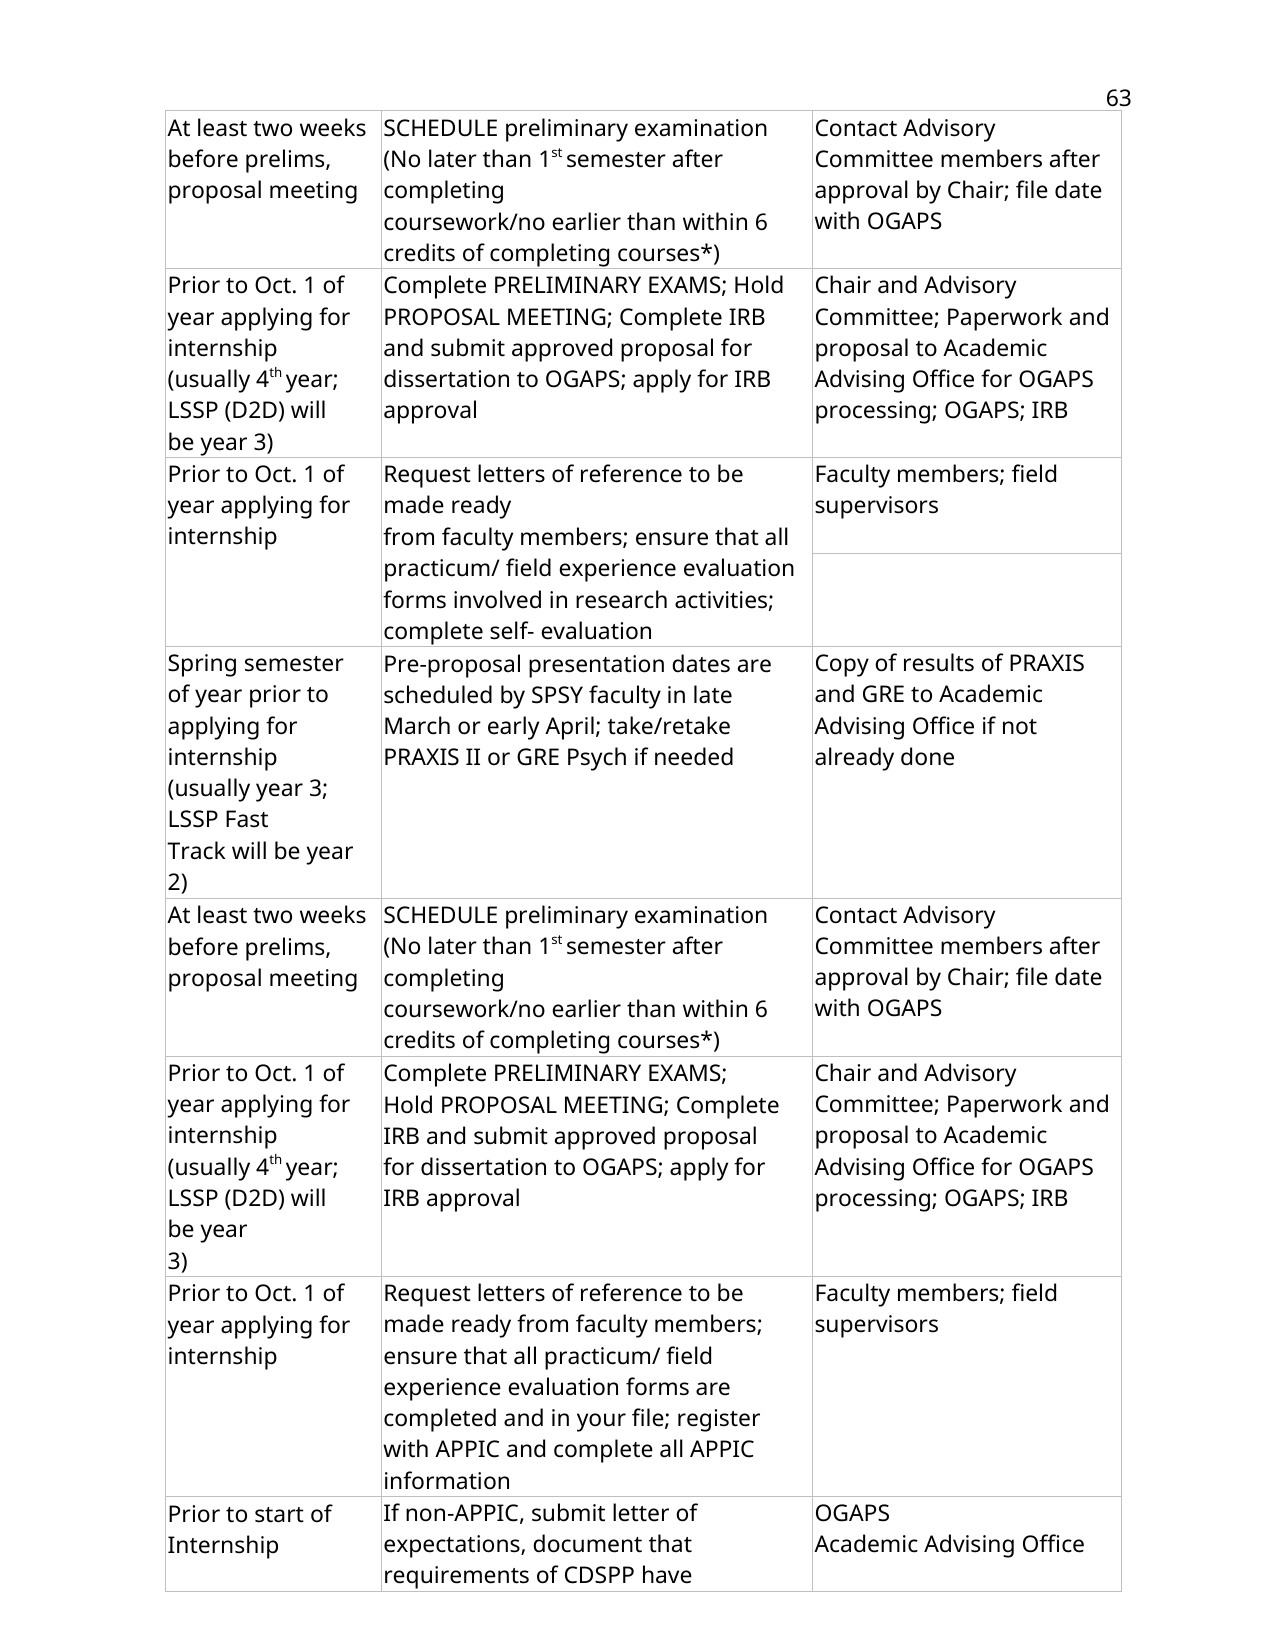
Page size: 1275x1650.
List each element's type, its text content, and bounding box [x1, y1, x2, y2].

table_cell SCHEDULE preliminary examination (No later than 1st semester after completing coursework/no earlier than within 6 credits of completing courses*) [382, 899, 812, 1056]
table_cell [382, 1497, 812, 1591]
table_cell Complete PRELIMINARY EXAMS; Hold PROPOSAL MEETING; Complete IRB and submit approved proposal for dissertation to OGAPS; apply for IRB approval [382, 1057, 812, 1276]
table_cell Chair and Advisory Committee; Paperwork and proposal to Academic Advising Office for OGAPS processing; OGAPS; IRB [813, 1057, 1121, 1276]
table_cell Contact Advisory Committee members after approval by Chair; file date with OGAPS [813, 899, 1121, 1056]
table_cell Faculty members; field supervisors [813, 1277, 1121, 1496]
table_cell SCHEDULE preliminary examination (No later than 1st semester after completing coursework/no earlier than within 6 credits of completing courses*) [382, 111, 812, 268]
table_cell Request letters of reference to be made ready from faculty members; ensure that all practicum/ field experience evaluation forms involved in research activities; complete self- evaluation [382, 458, 812, 646]
table_cell [813, 554, 1121, 646]
table_cell Pre-proposal presentation dates are scheduled by SPSY faculty in late March or early April; take/retake PRAXIS II or GRE Psych if needed [382, 647, 812, 898]
table_cell Chair and Advisory Committee; Paperwork and proposal to Academic Advising Office for OGAPS processing; OGAPS; IRB [813, 269, 1121, 457]
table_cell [166, 1497, 381, 1591]
table_cell Request letters of reference to be made ready from faculty members; ensure that all practicum/ field experience evaluation forms are completed and in your file; register with APPIC and complete all APPIC information [382, 1277, 812, 1496]
table_cell Prior to Oct. 1 of year applying for internship (usually 4th year; LSSP (D2D) will be year 3) [166, 269, 381, 457]
table_cell Prior to Oct. 1 of year applying for internship (usually 4th year; LSSP (D2D) will be year 3) [166, 1057, 381, 1276]
table_cell Faculty members; field supervisors [813, 458, 1121, 553]
table_cell Copy of results of PRAXIS and GRE to Academic Advising Office if not already done [813, 647, 1121, 898]
table_cell At least two weeks before prelims, proposal meeting [166, 111, 381, 268]
table_cell Contact Advisory Committee members after approval by Chair; file date with OGAPS [813, 111, 1121, 268]
table_cell Prior to Oct. 1 of year applying for internship [166, 458, 381, 646]
table_cell Complete PRELIMINARY EXAMS; Hold PROPOSAL MEETING; Complete IRB and submit approved proposal for dissertation to OGAPS; apply for IRB approval [382, 269, 812, 457]
table_cell Spring semester of year prior to applying for internship (usually year 3; LSSP Fast Track will be year 2) [166, 647, 381, 898]
table_cell At least two weeks before prelims, proposal meeting [166, 899, 381, 1056]
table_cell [813, 1497, 1121, 1591]
table_cell Prior to Oct. 1 of year applying for internship [166, 1277, 381, 1496]
